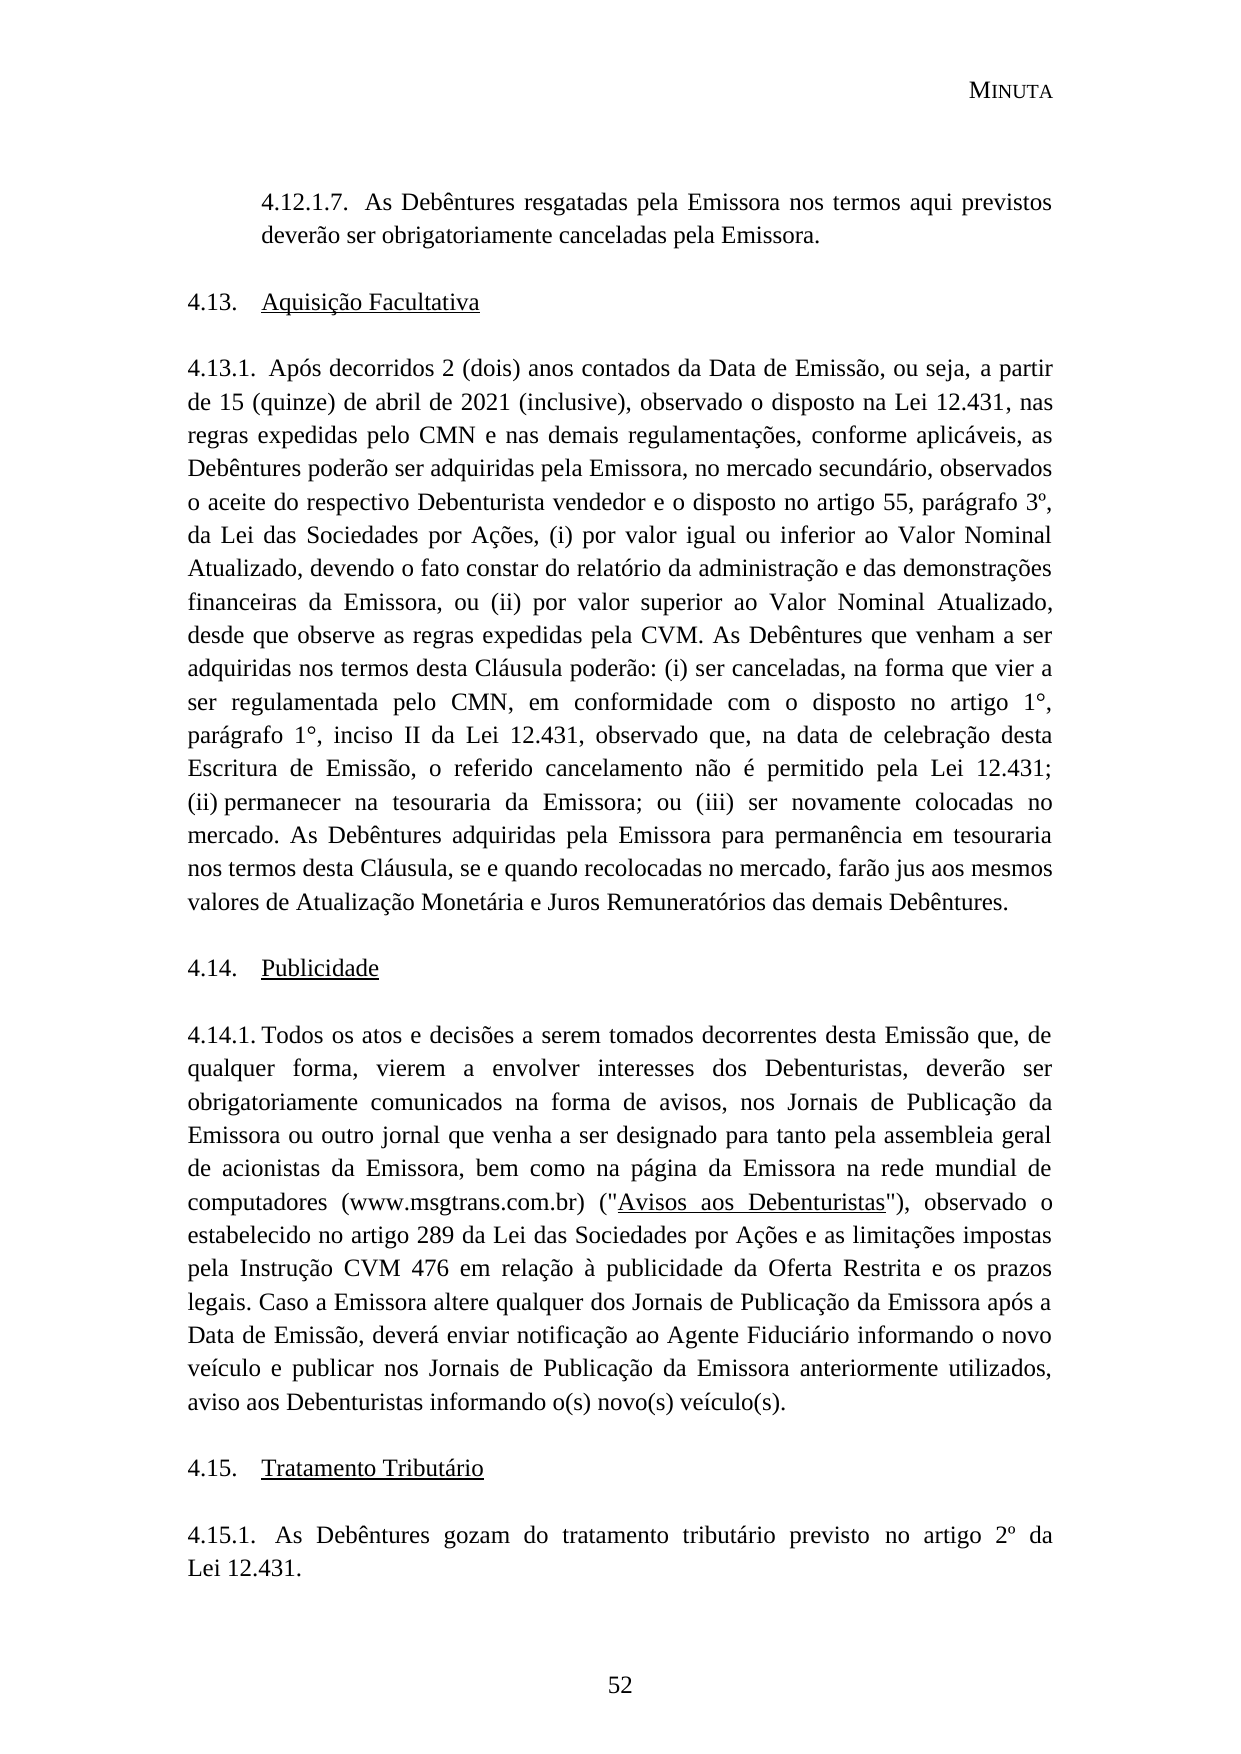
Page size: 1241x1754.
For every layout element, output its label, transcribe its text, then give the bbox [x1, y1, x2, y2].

subtitle Após decorridos 2 (dois) anos contados da Data de Emissão, ou seja, a partir de 15 (quinze) de abril de 2021 (inclusive), observado o disposto na Lei 12.431, nas regras expedidas pelo CMN e nas demais regulamentações, conforme aplicáveis, as Debêntures poderão ser adquiridas pela Emissora, no mercado secundário, observados o aceite do respectivo Debenturista vendedor e o disposto no artigo 55, parágrafo 3º, da Lei das Sociedades por Ações, (i) por valor igual ou inferior ao Valor Nominal Atualizado, devendo o fato constar do relatório da administração e das demonstrações financeiras da Emissora, ou (ii) por valor superior ao Valor Nominal Atualizado, desde que observe as regras expedidas pela CVM. As Debêntures que venham a ser adquiridas nos termos desta Cláusula poderão: (i) ser canceladas, na forma que vier a ser regulamentada pelo CMN, em conformidade com o disposto no artigo 1°, parágrafo 1°, inciso II da Lei 12.431, observado que, na data de celebração desta Escritura de Emissão, o referido cancelamento não é permitido pela Lei 12.431; (ii) permanecer na tesouraria da Emissora; ou (iii) ser novamente colocadas no mercado. As Debêntures adquiridas pela Emissora para permanência em tesouraria nos termos desta Cláusula, se e quando recolocadas no mercado, farão jus aos mesmos valores de Atualização Monetária e Juros Remuneratórios das demais Debêntures. [187, 350, 1053, 917]
subtitle Tratamento Tributário [187, 1450, 1053, 1483]
list As Debêntures resgatadas pela Emissora nos termos aqui previstos deverão ser obrigatoriamente canceladas pela Emissora. [261, 183, 1053, 250]
subtitle Todos os atos e decisões a serem tomados decorrentes desta Emissão que, de qualquer forma, vierem a envolver interesses dos Debenturistas, deverão ser obrigatoriamente comunicados na forma de avisos, nos Jornais de Publicação da Emissora ou outro jornal que venha a ser designado para tanto pela assembleia geral de acionistas da Emissora, bem como na página da Emissora na rede mundial de computadores (www.msgtrans.com.br) ("Avisos aos Debenturistas"), observado o estabelecido no artigo 289 da Lei das Sociedades por Ações e as limitações impostas pela Instrução CVM 476 em relação à publicidade da Oferta Restrita e os prazos legais. Caso a Emissora altere qualquer dos Jornais de Publicação da Emissora após a Data de Emissão, deverá enviar notificação ao Agente Fiduciário informando o novo veículo e publicar nos Jornais de Publicação da Emissora anteriormente utilizados, aviso aos Debenturistas informando o(s) novo(s) veículo(s). [187, 1017, 1053, 1417]
subtitle Aquisição Facultativa [187, 283, 1053, 317]
subtitle As Debêntures gozam do tratamento tributário previsto no artigo 2º da Lei 12.431. [187, 1517, 1053, 1583]
subtitle Publicidade [187, 950, 1053, 983]
